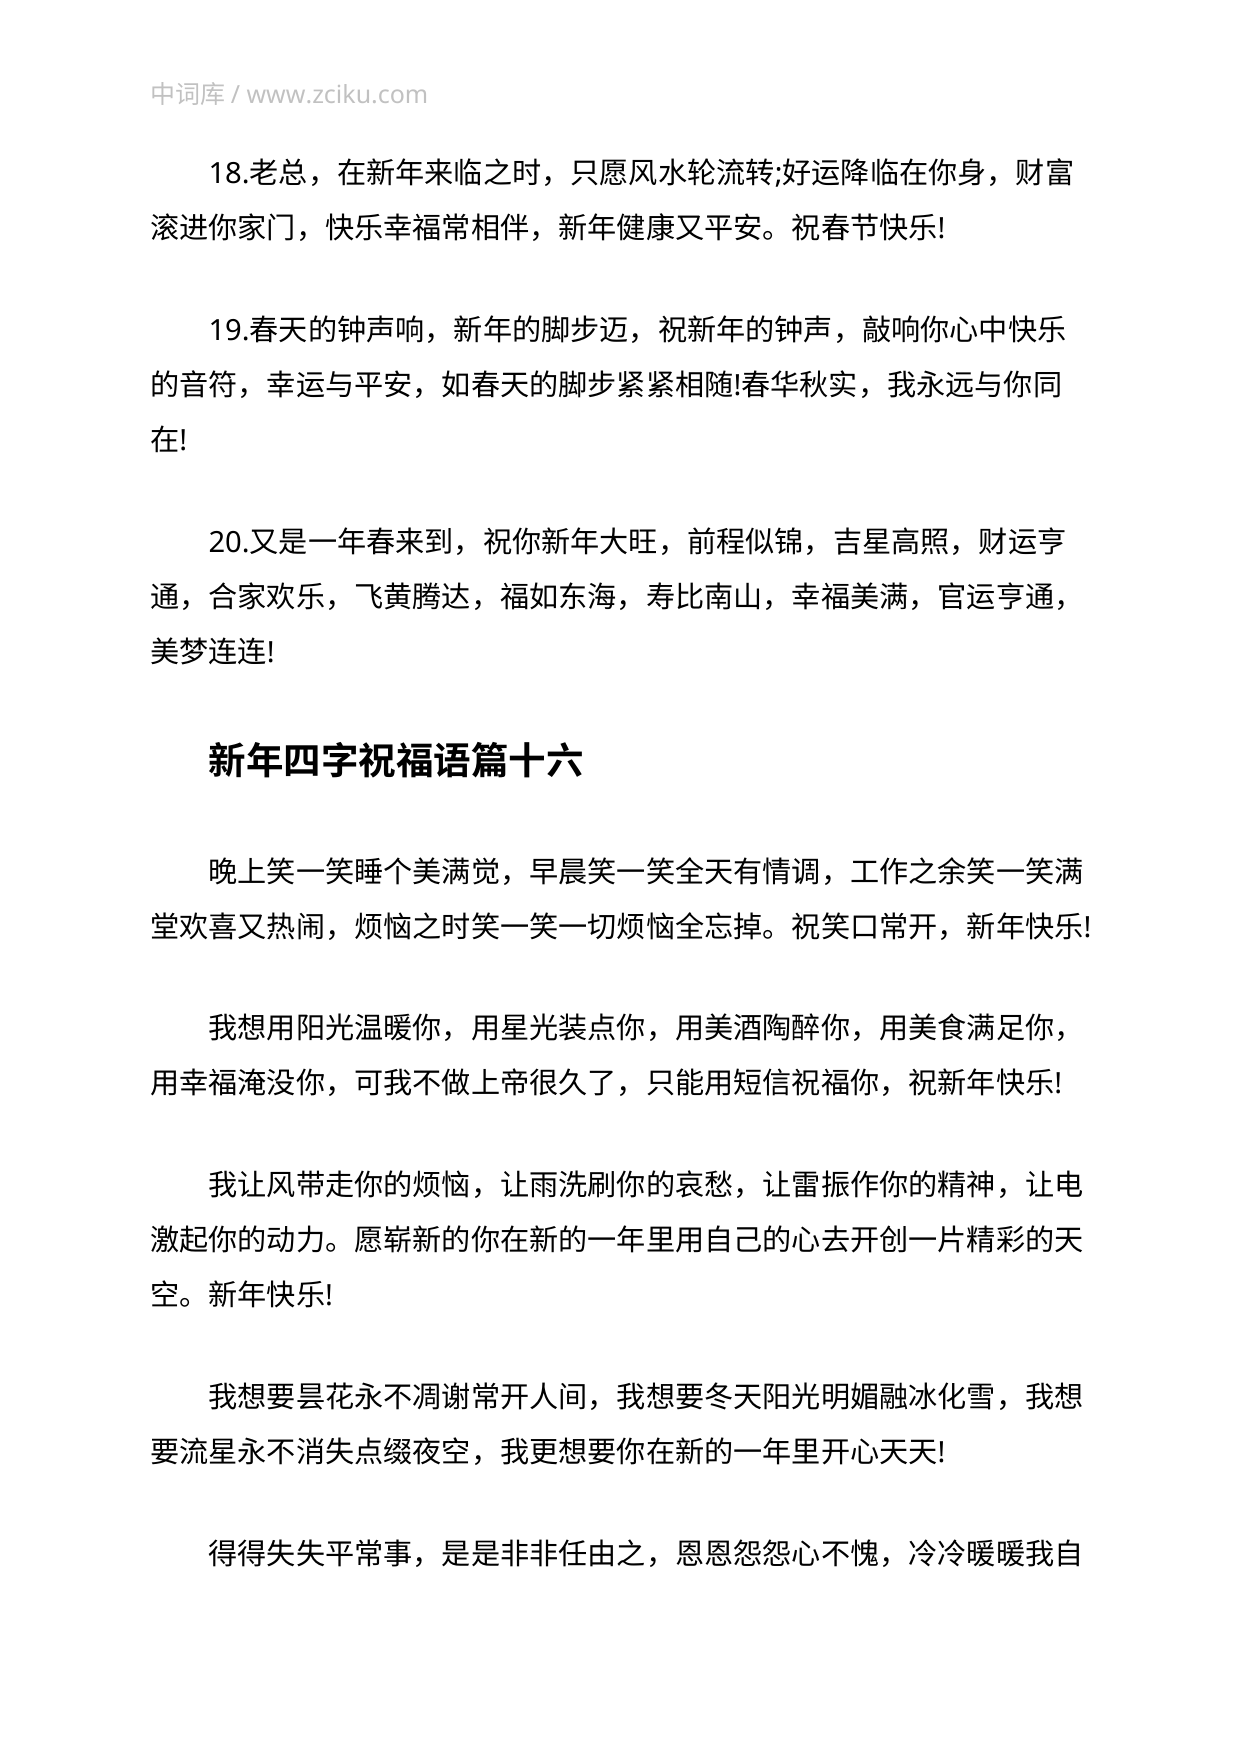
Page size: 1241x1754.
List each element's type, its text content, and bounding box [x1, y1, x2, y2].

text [150, 1531, 1090, 1573]
text 18.老总，在新年来临之时，只愿风水轮流转;好运降临在你身，财富滚进你家门，快乐幸福常相伴，新年健康又平安。祝春节快乐! [150, 150, 1090, 247]
text 晚上笑一笑睡个美满觉，早晨笑一笑全天有情调，工作之余笑一笑满堂欢喜又热闹，烦恼之时笑一笑一切烦恼全忘掉。祝笑口常开，新年快乐! [150, 848, 1090, 946]
text 我让风带走你的烦恼，让雨洗刷你的哀愁，让雷振作你的精神，让电激起你的动力。愿崭新的你在新的一年里用自己的心去开创一片精彩的天空。新年快乐! [150, 1162, 1090, 1314]
text 19.春天的钟声响，新年的脚步迈，祝新年的钟声，敲响你心中快乐的音符，幸运与平安，如春天的脚步紧紧相随!春华秋实，我永远与你同在! [150, 307, 1090, 459]
text 我想要昙花永不凋谢常开人间，我想要冬天阳光明媚融冰化雪，我想要流星永不消失点缀夜空，我更想要你在新的一年里开心天天! [150, 1374, 1090, 1471]
text 新年四字祝福语篇十六 [150, 731, 1090, 785]
text 20.又是一年春来到，祝你新年大旺，前程似锦，吉星高照，财运亨通，合家欢乐，飞黄腾达，福如东海，寿比南山，幸福美满，官运亨通，美梦连连! [150, 519, 1090, 671]
text 我想用阳光温暖你，用星光装点你，用美酒陶醉你，用美食满足你，用幸福淹没你，可我不做上帝很久了，只能用短信祝福你，祝新年快乐! [150, 1005, 1090, 1102]
